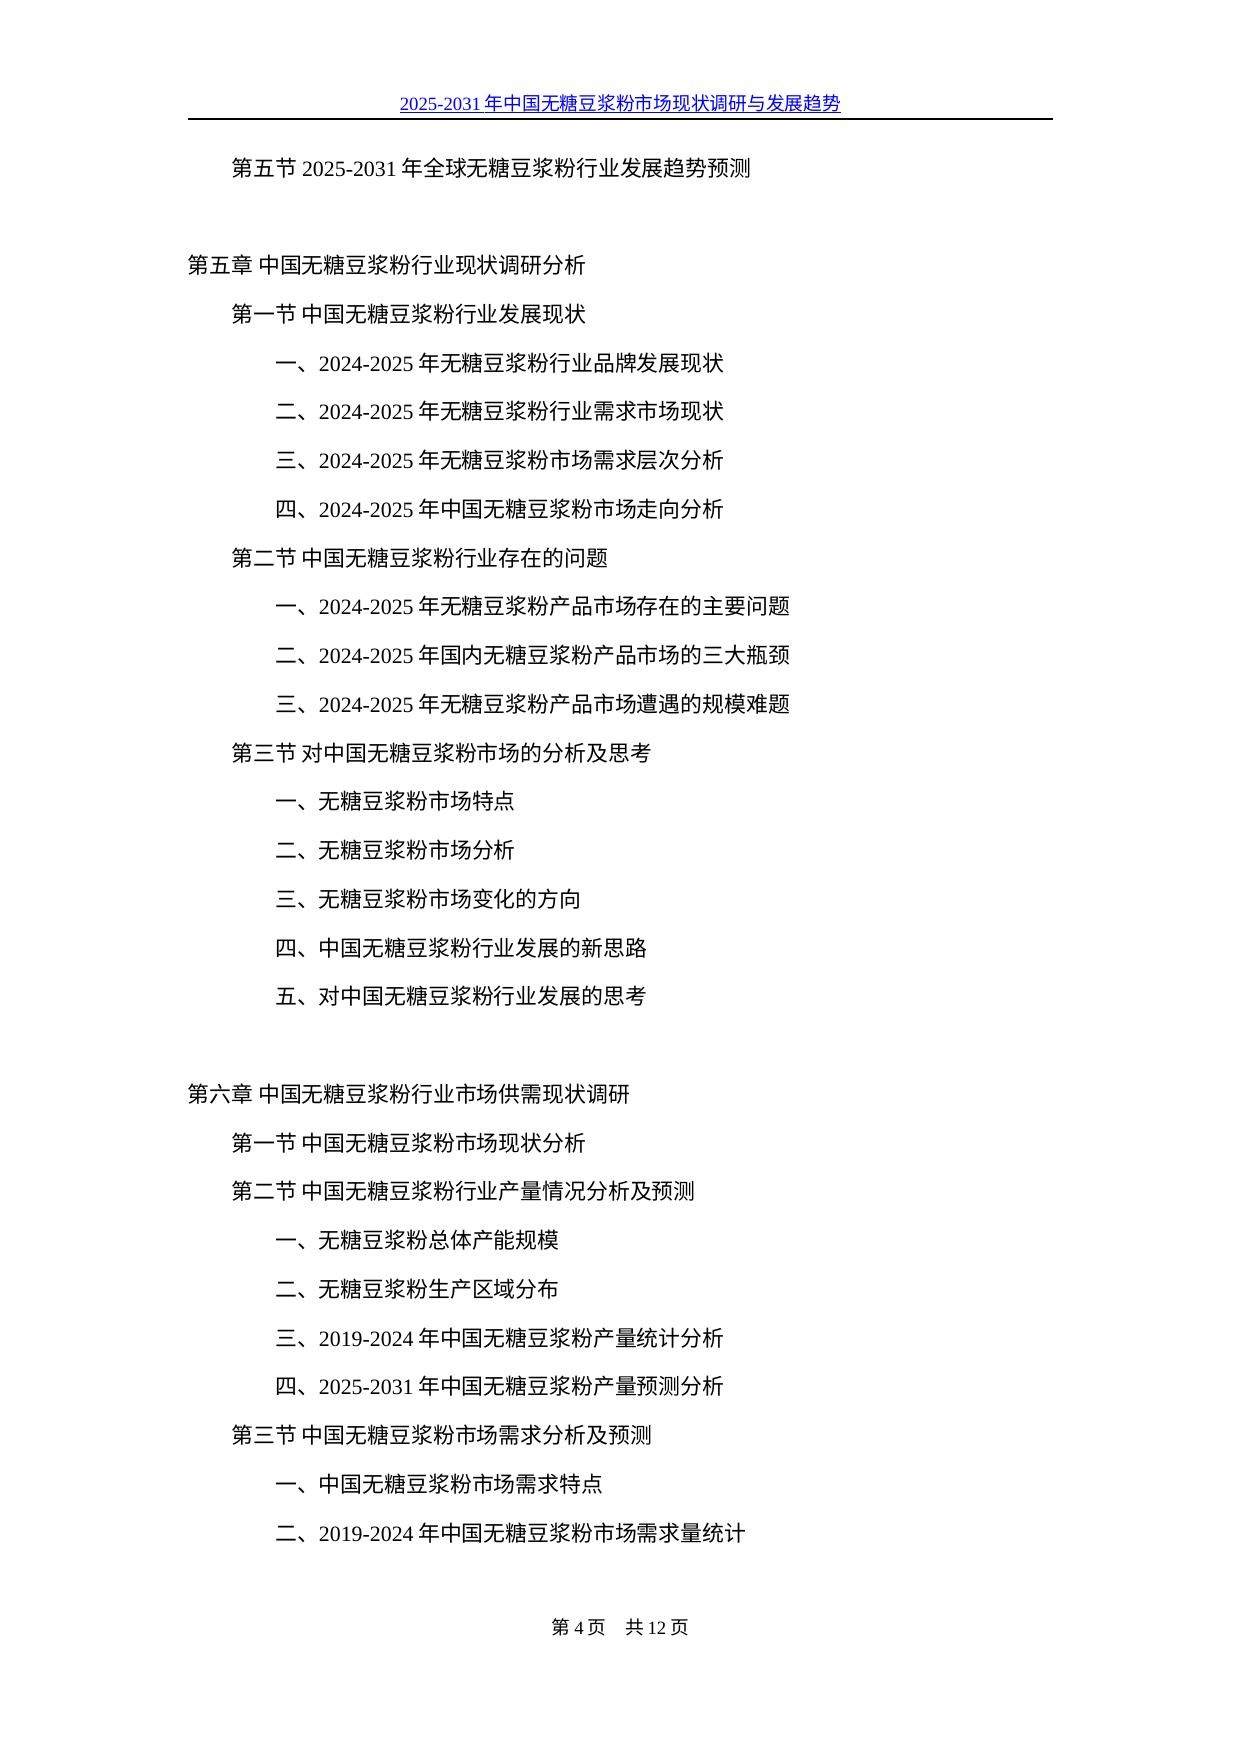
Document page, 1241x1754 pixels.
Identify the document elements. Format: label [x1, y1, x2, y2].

text [187, 150, 1053, 1548]
